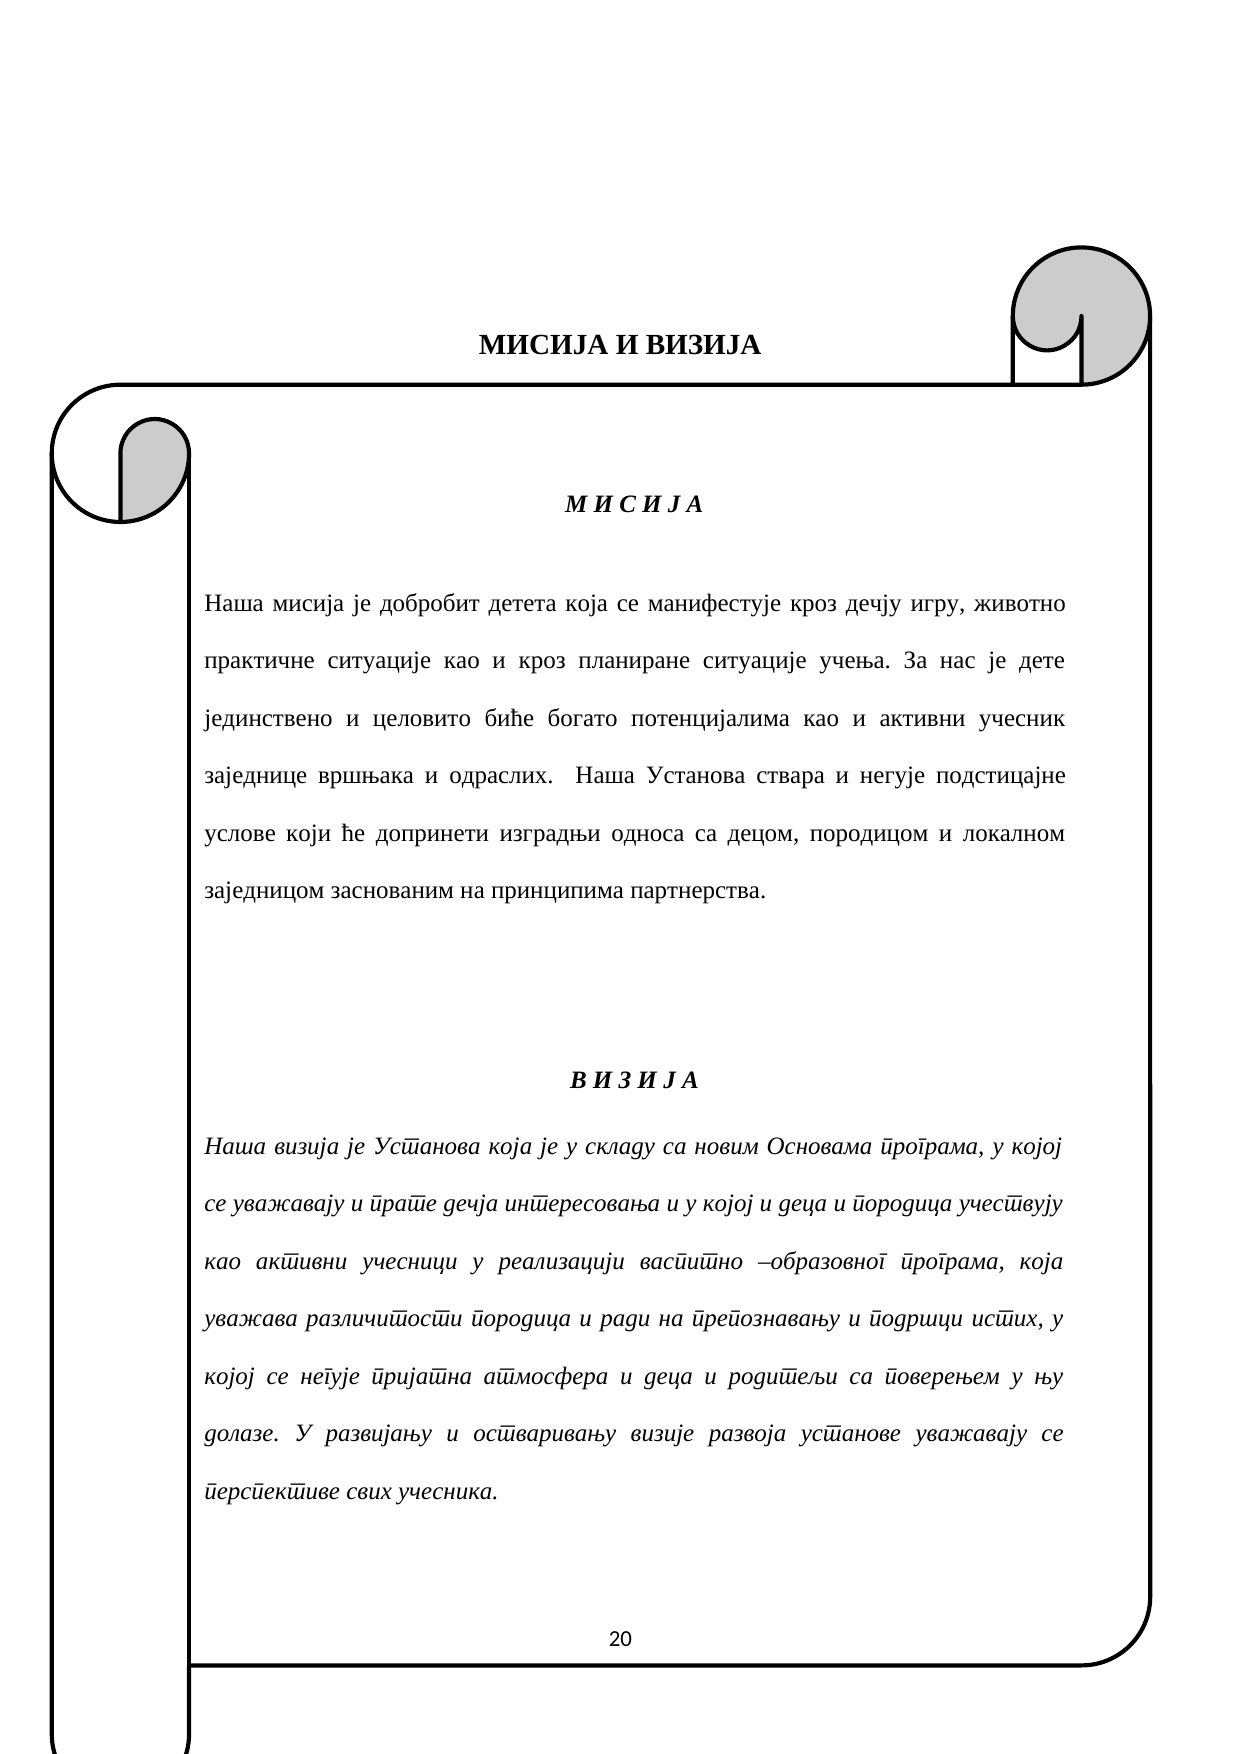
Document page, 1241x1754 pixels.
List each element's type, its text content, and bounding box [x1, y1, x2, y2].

subtitle МИСИЈА И ВИЗИЈА [148, 327, 1093, 361]
